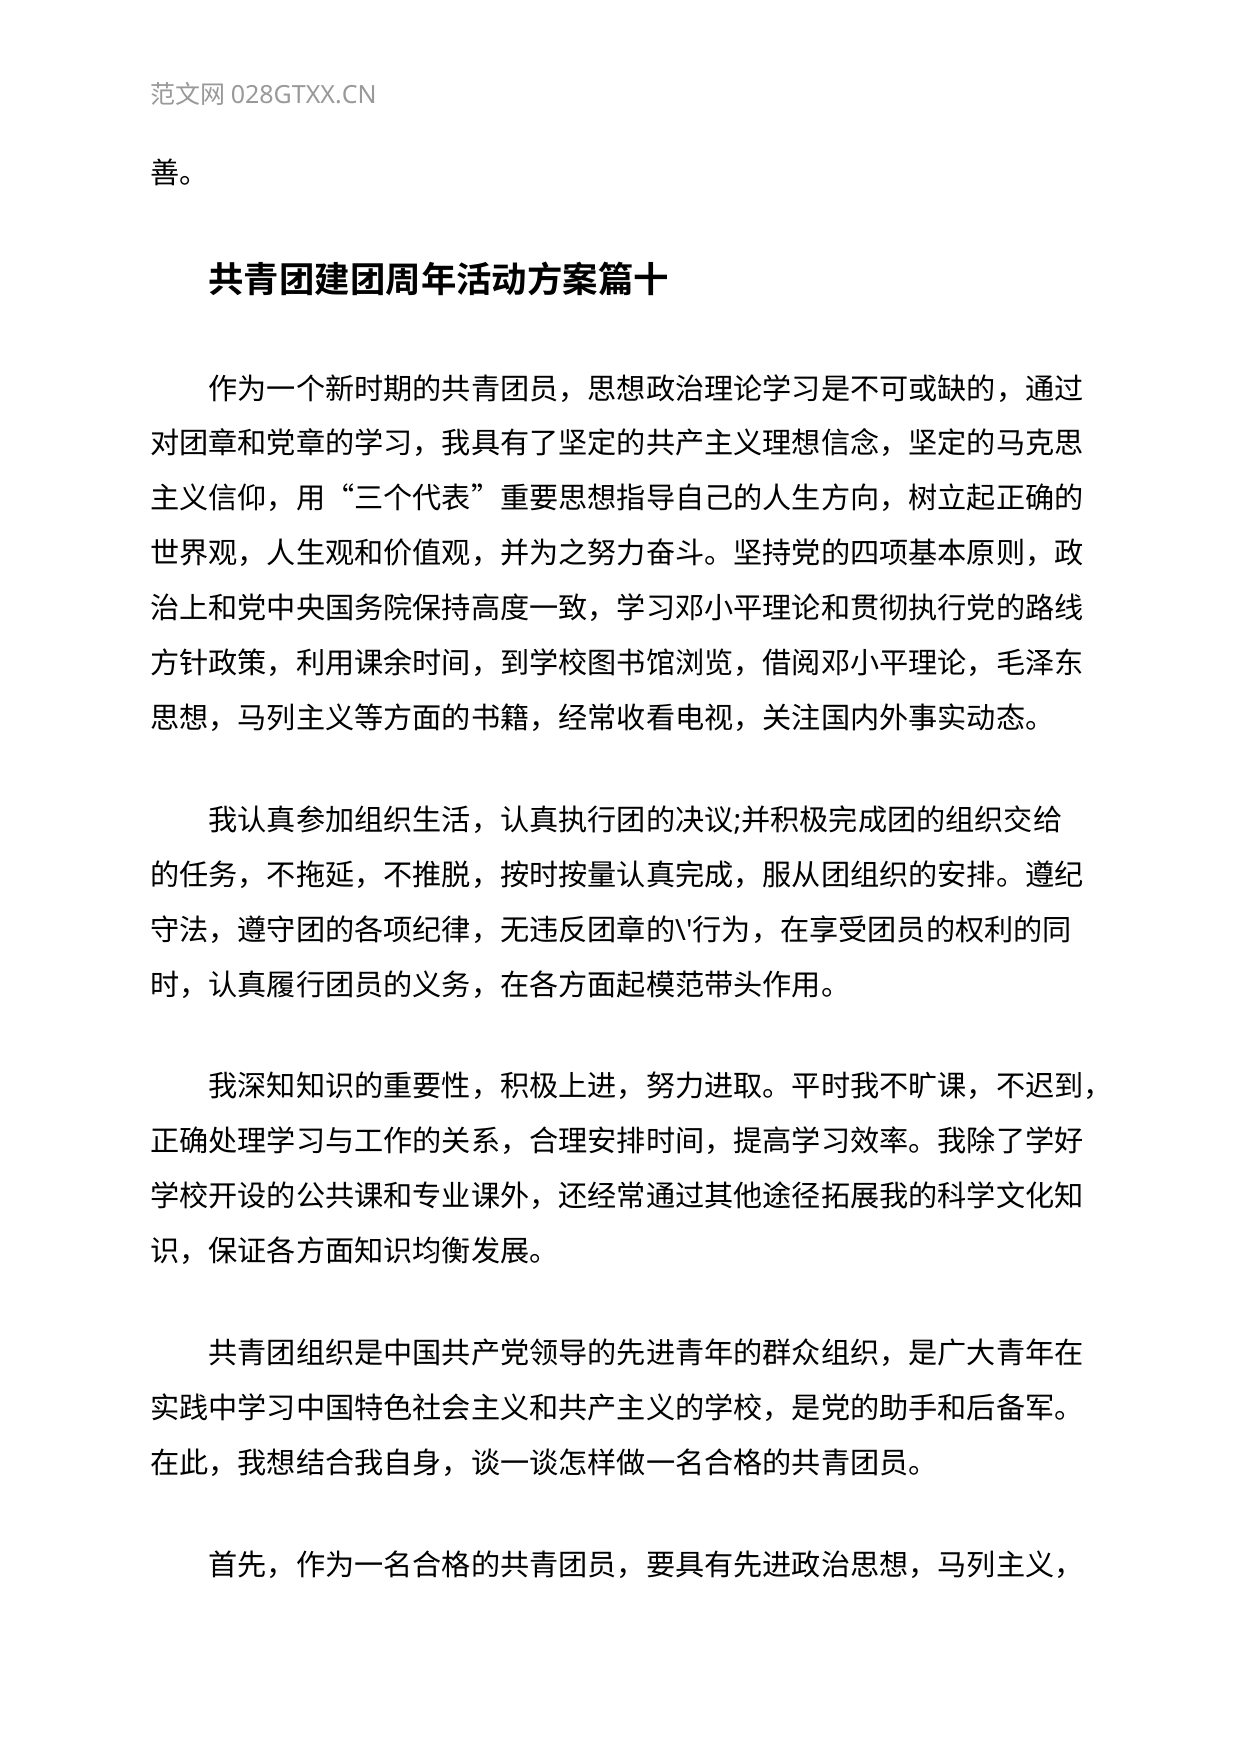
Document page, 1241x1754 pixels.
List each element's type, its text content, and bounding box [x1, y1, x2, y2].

text 作为一个新时期的共青团员，思想政治理论学习是不可或缺的，通过对团章和党章的学习，我具有了坚定的共产主义理想信念，坚定的马克思主义信仰，用“三个代表”重要思想指导自己的人生方向，树立起正确的世界观，人生观和价值观，并为之努力奋斗。坚持党的四项基本原则，政治上和党中央国务院保持高度一致，学习邓小平理论和贯彻执行党的路线方针政策，利用课余时间，到学校图书馆浏览，借阅邓小平理论，毛泽东思想，马列主义等方面的书籍，经常收看电视，关注国内外事实动态。 [150, 365, 1090, 737]
text 我认真参加组织生活，认真执行团的决议;并积极完成团的组织交给的任务，不拖延，不推脱，按时按量认真完成，服从团组织的安排。遵纪守法，遵守团的各项纪律，无违反团章的\'行为，在享受团员的权利的同时，认真履行团员的义务，在各方面起模范带头作用。 [150, 796, 1090, 1003]
text 共青团建团周年活动方案篇十 [150, 252, 1090, 303]
text 我深知知识的重要性，积极上进，努力进取。平时我不旷课，不迟到，正确处理学习与工作的关系，合理安排时间，提高学习效率。我除了学好学校开设的公共课和专业课外，还经常通过其他途径拓展我的科学文化知识，保证各方面知识均衡发展。 [150, 1063, 1090, 1270]
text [150, 1541, 1090, 1583]
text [150, 150, 1090, 192]
text 共青团组织是中国共产党领导的先进青年的群众组织，是广大青年在实践中学习中国特色社会主义和共产主义的学校，是党的助手和后备军。在此，我想结合我自身，谈一谈怎样做一名合格的共青团员。 [150, 1329, 1090, 1482]
